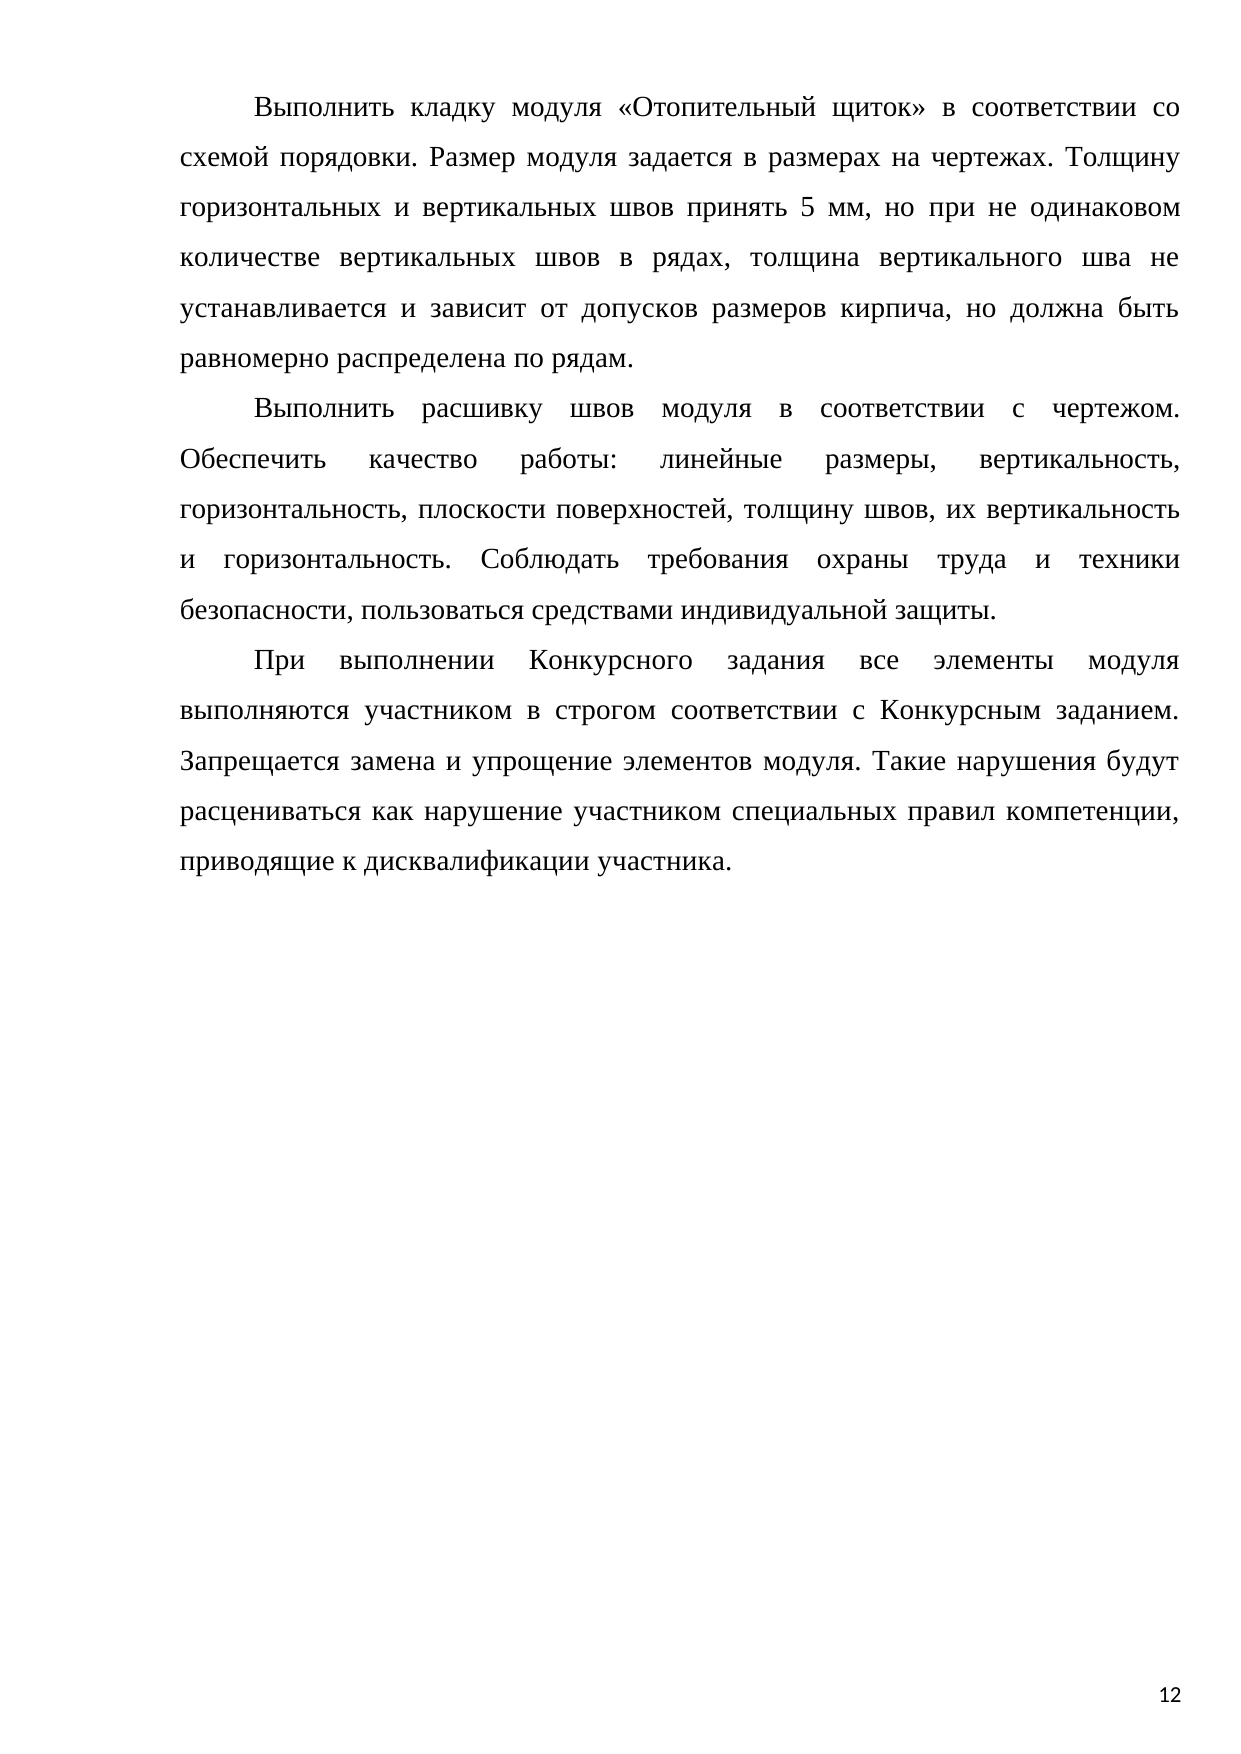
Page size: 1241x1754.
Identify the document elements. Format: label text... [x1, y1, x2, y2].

text Выполнить кладку модуля «Отопительный щиток» в соответствии со схемой порядовки. Размер модуля задается в размерах на чертежах. Толщину горизонтальных и вертикальных швов принять 5 мм, но при не одинаковом количестве вертикальных швов в рядах, толщина вертикального шва не устанавливается и зависит от допусков размеров кирпича, но должна быть равномерно распределена по рядам. [179, 89, 1181, 374]
text При выполнении Конкурсного задания все элементы модуля выполняются участником в строгом соответствии с Конкурсным заданием. Запрещается замена и упрощение элементов модуля. Такие нарушения будут расцениваться как нарушение участником специальных правил компетенции, приводящие к дисквалификации участника. [179, 642, 1181, 877]
text Выполнить расшивку швов модуля в соответствии с чертежом. Обеспечить качество работы: линейные размеры, вертикальность, горизонтальность, плоскости поверхностей, толщину швов, их вертикальность и горизонтальность. Соблюдать требования охраны труда и техники безопасности, пользоваться средствами индивидуальной защиты. [179, 391, 1181, 625]
